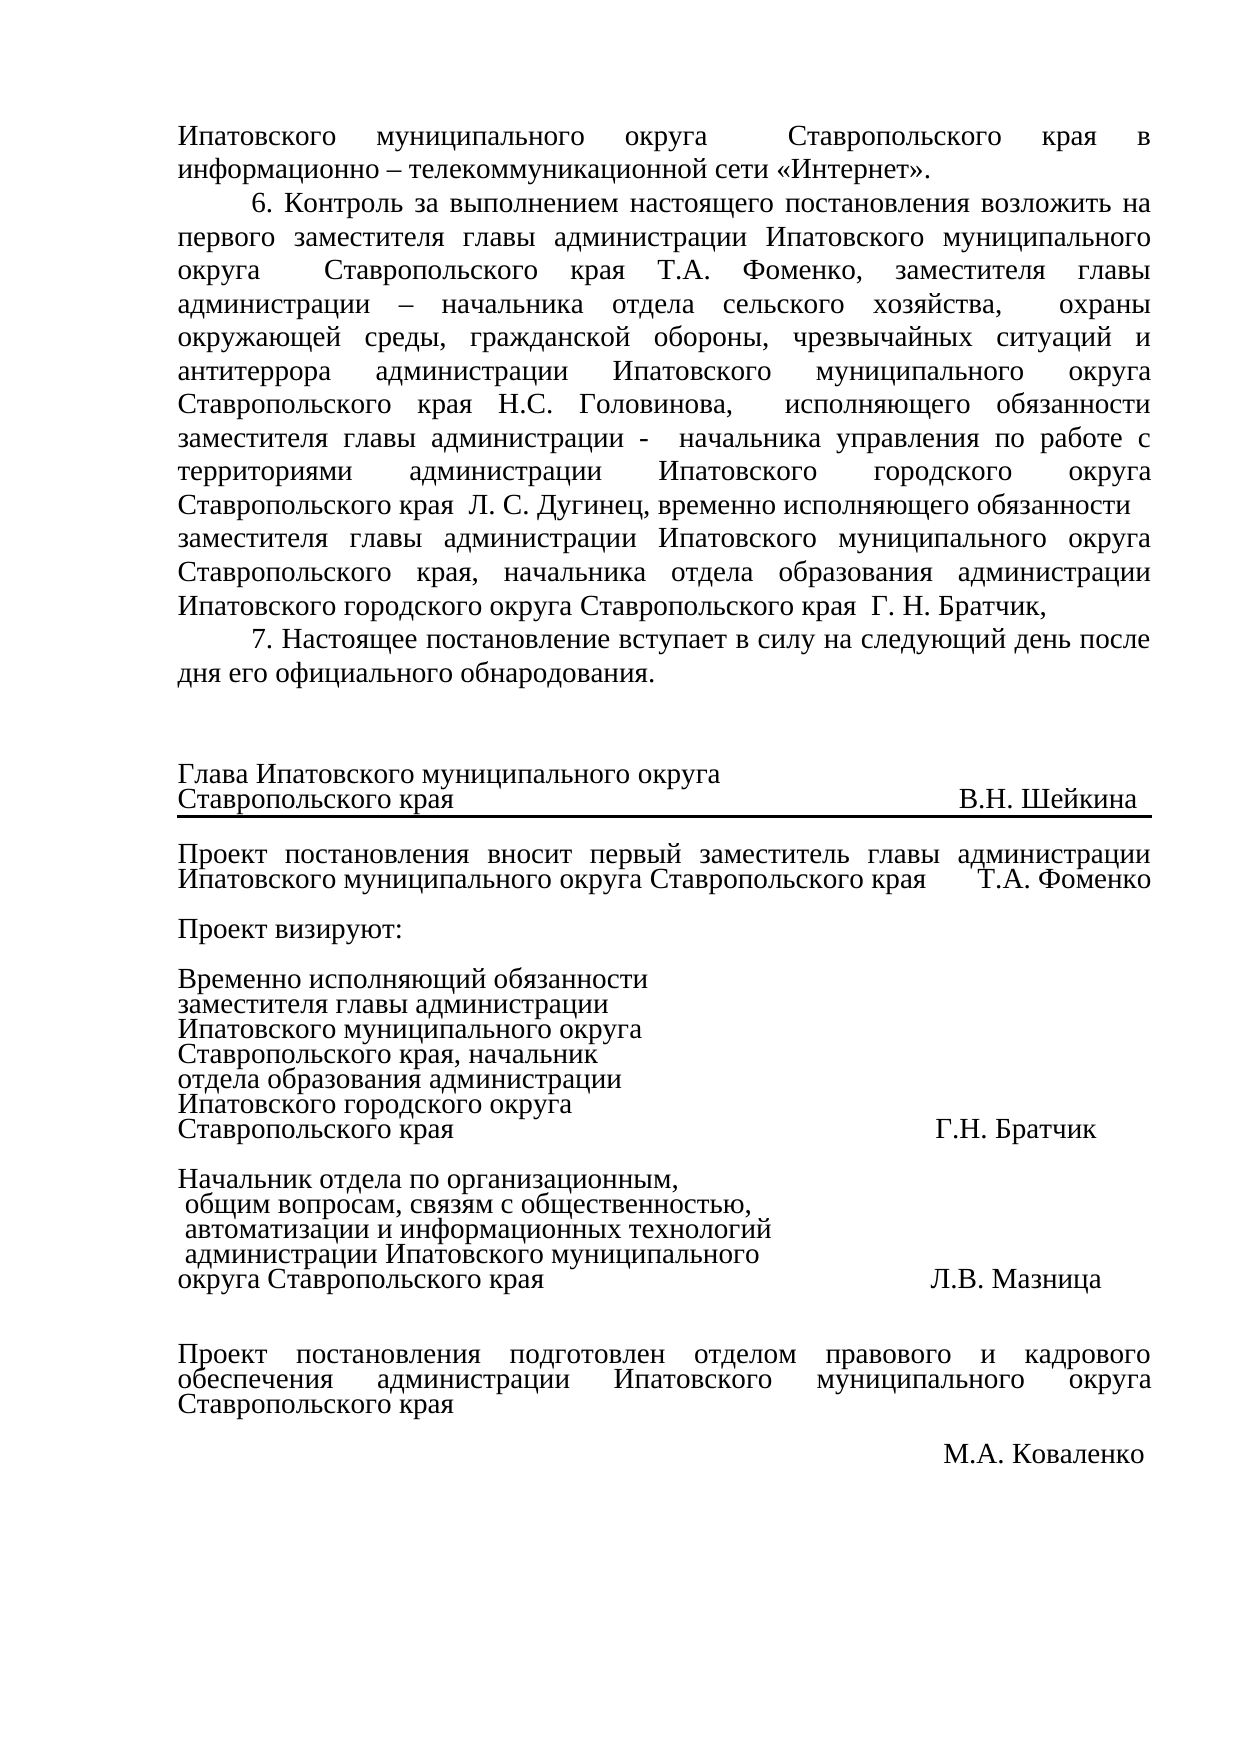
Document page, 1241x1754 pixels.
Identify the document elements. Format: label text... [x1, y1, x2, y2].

text автоматизации и информационных технологий [177, 1218, 439, 1243]
text Временно исполняющий обязанности [177, 968, 1152, 993]
text Ипатовского муниципального округа [177, 1018, 1152, 1043]
text Ставропольского края В.Н. Шейкина [177, 788, 1152, 815]
text Проект постановления подготовлен отделом правового и кадрового обеспечения администрации Ипатовского муниципального округа Ставропольского края [177, 1343, 1152, 1418]
text Ипатовского городского округа [177, 1093, 1152, 1118]
text 7. Настоящее постановление вступает в силу на следующий день после дня его официального обнародования. [177, 621, 1152, 688]
text 6. Контроль за выполнением настоящего постановления возложить на первого заместителя главы администрации Ипатовского муниципального округа Ставропольского края Т.А. Фоменко, заместителя главы администрации – начальника отдела сельского хозяйства, охраны окружающей среды, гражданской обороны, чрезвычайных ситуаций и антитеррора администрации Ипатовского муниципального округа Ставропольского края Н.С. Головинова, исполняющего обязанности заместителя главы администрации - начальника управления по работе с территориями администрации Ипатовского городского округа Ставропольского края Л. С. Дугинец, временно исполняющего обязанности [177, 185, 1152, 521]
text заместителя главы администрации [177, 993, 1152, 1018]
text автоматизации и информационных технологий [442, 1218, 1152, 1243]
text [177, 118, 1152, 185]
text администрации Ипатовского муниципального [177, 1243, 1152, 1268]
text Ставропольского края Г.Н. Братчик [177, 1118, 1152, 1143]
text Проект визируют: [177, 918, 1152, 943]
text Ставропольского края, начальник [177, 1043, 1152, 1068]
text отдела образования администрации [177, 1068, 1152, 1093]
text общим вопросам, связям с общественностью, [177, 1193, 1152, 1218]
text М.А. Коваленко [177, 1443, 1152, 1468]
text Проект постановления вносит первый заместитель главы администрации Ипатовского муниципального округа Ставропольского края Т.А. Фоменко [177, 843, 1152, 893]
text Начальник отдела по организационным, [177, 1168, 1152, 1193]
text Глава Ипатовского муниципального округа [177, 763, 1152, 788]
text заместителя главы администрации Ипатовского муниципального округа Ставропольского края, начальника отдела образования администрации Ипатовского городского округа Ставропольского края Г. Н. Братчик, [177, 521, 1152, 621]
text округа Ставропольского края Л.В. Мазница [177, 1268, 1152, 1293]
